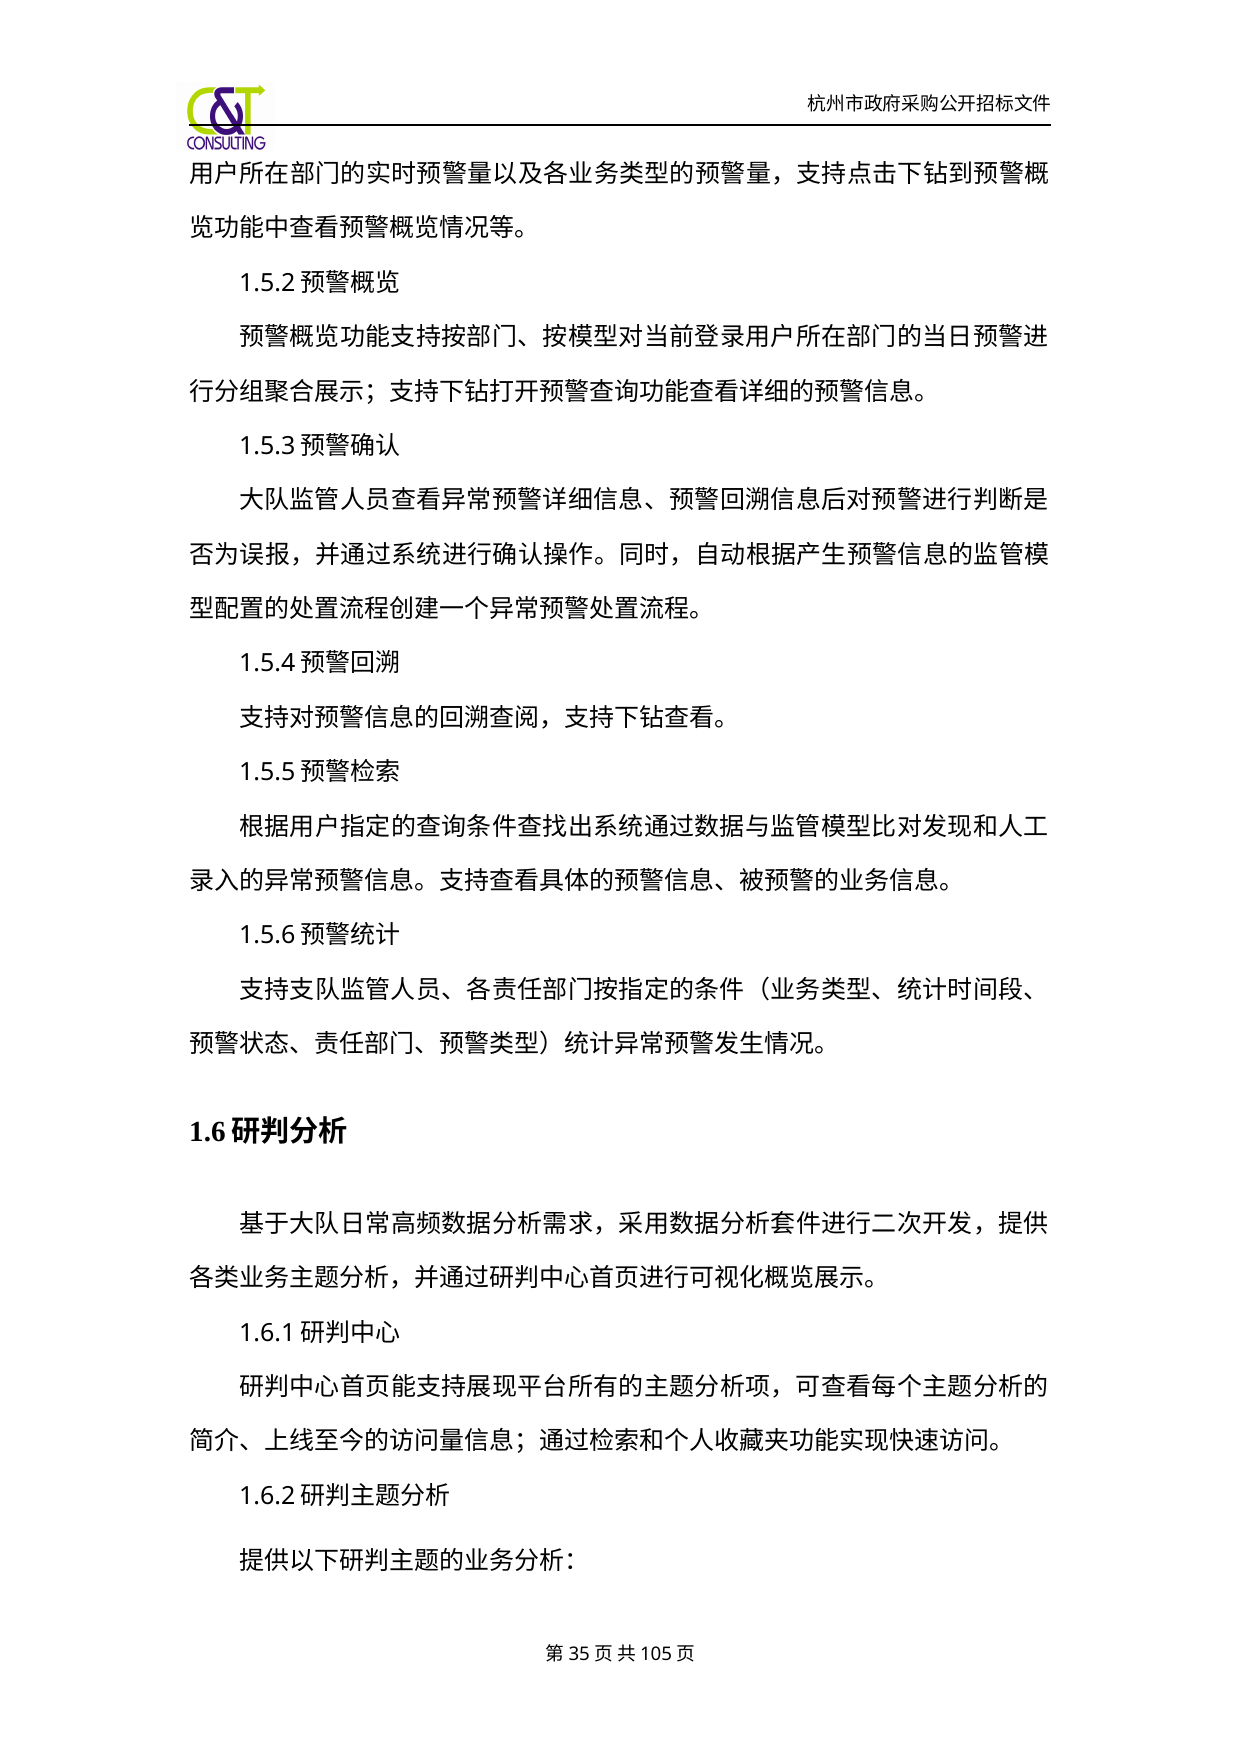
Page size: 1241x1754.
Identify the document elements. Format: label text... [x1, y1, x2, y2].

text 根据用户指定的查询条件查找出系统通过数据与监管模型比对发现和人工录入的异常预警信息。支持查看具体的预警信息、被预警的业务信息。 [189, 806, 1051, 897]
text 预警概览功能支持按部门、按模型对当前登录用户所在部门的当日预警进行分组聚合展示；支持下钻打开预警查询功能查看详细的预警信息。 [189, 317, 1051, 407]
text 1.5.4预警回溯 [189, 643, 1051, 679]
text 1.6.1研判中心 [189, 1312, 1051, 1348]
text 1.5.6预警统计 [189, 915, 1051, 951]
text 支持支队监管人员、各责任部门按指定的条件（业务类型、统计时间段、预警状态、责任部门、预警类型）统计异常预警发生情况。 [189, 969, 1051, 1060]
text 研判中心首页能支持展现平台所有的主题分析项，可查看每个主题分析的简介、上线至今的访问量信息；通过检索和个人收藏夹功能实现快速访问。 [189, 1366, 1051, 1457]
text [189, 153, 1051, 244]
text 支持对预警信息的回溯查阅，支持下钻查看。 [189, 697, 1051, 733]
text 1.6.2研判主题分析 [189, 1475, 1051, 1511]
text 提供以下研判主题的业务分析： [189, 1529, 1051, 1579]
text 1.5.5预警检索 [189, 752, 1051, 788]
text 基于大队日常高频数据分析需求，采用数据分析套件进行二次开发，提供各类业务主题分析，并通过研判中心首页进行可视化概览展示。 [189, 1203, 1051, 1294]
text 1.5.3预警确认 [189, 425, 1051, 462]
text 1.5.2预警概览 [189, 262, 1051, 298]
subtitle 1.6研判分析 [189, 1107, 1051, 1149]
text 大队监管人员查看异常预警详细信息、预警回溯信息后对预警进行判断是否为误报，并通过系统进行确认操作。同时，自动根据产生预警信息的监管模型配置的处置流程创建一个异常预警处置流程。 [189, 480, 1051, 625]
